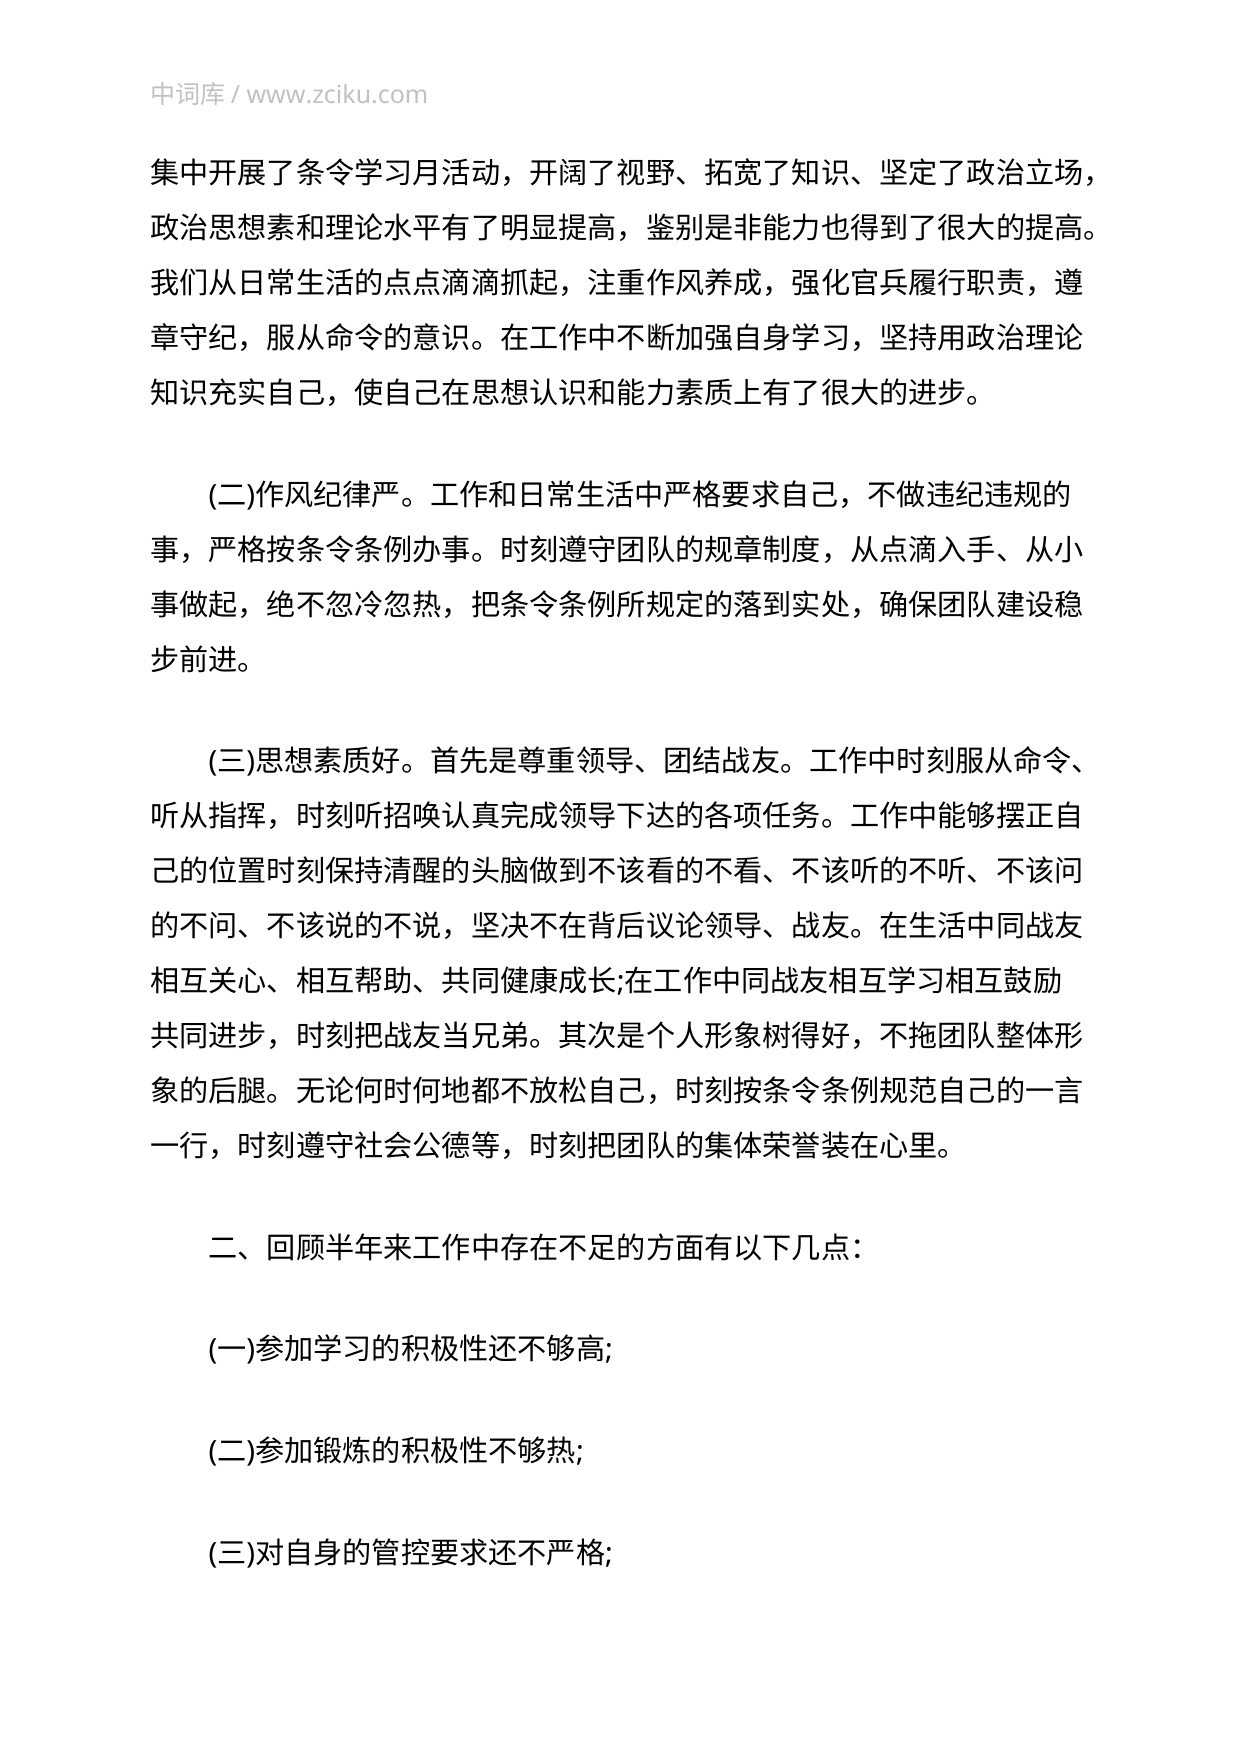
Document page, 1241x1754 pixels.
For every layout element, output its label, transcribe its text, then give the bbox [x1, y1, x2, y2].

text (二)参加锻炼的积极性不够热; [150, 1428, 1090, 1470]
text 二、回顾半年来工作中存在不足的方面有以下几点： [150, 1224, 1090, 1266]
text (三)思想素质好。首先是尊重领导、团结战友。工作中时刻服从命令、听从指挥，时刻听招唤认真完成领导下达的各项任务。工作中能够摆正自己的位置时刻保持清醒的头脑做到不该看的不看、不该听的不听、不该问的不问、不该说的不说，坚决不在背后议论领导、战友。在生活中同战友相互关心、相互帮助、共同健康成长;在工作中同战友相互学习相互鼓励共同进步，时刻把战友当兄弟。其次是个人形象树得好，不拖团队整体形象的后腿。无论何时何地都不放松自己，时刻按条令条例规范自己的一言一行，时刻遵守社会公德等，时刻把团队的集体荣誉装在心里。 [150, 738, 1090, 1165]
text (一)参加学习的积极性还不够高; [150, 1326, 1090, 1368]
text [150, 150, 1090, 412]
text (二)作风纪律严。工作和日常生活中严格要求自己，不做违纪违规的事，严格按条令条例办事。时刻遵守团队的规章制度，从点滴入手、从小事做起，绝不忽冷忽热，把条令条例所规定的落到实处，确保团队建设稳步前进。 [150, 471, 1090, 678]
text (三)对自身的管控要求还不严格; [150, 1530, 1090, 1572]
